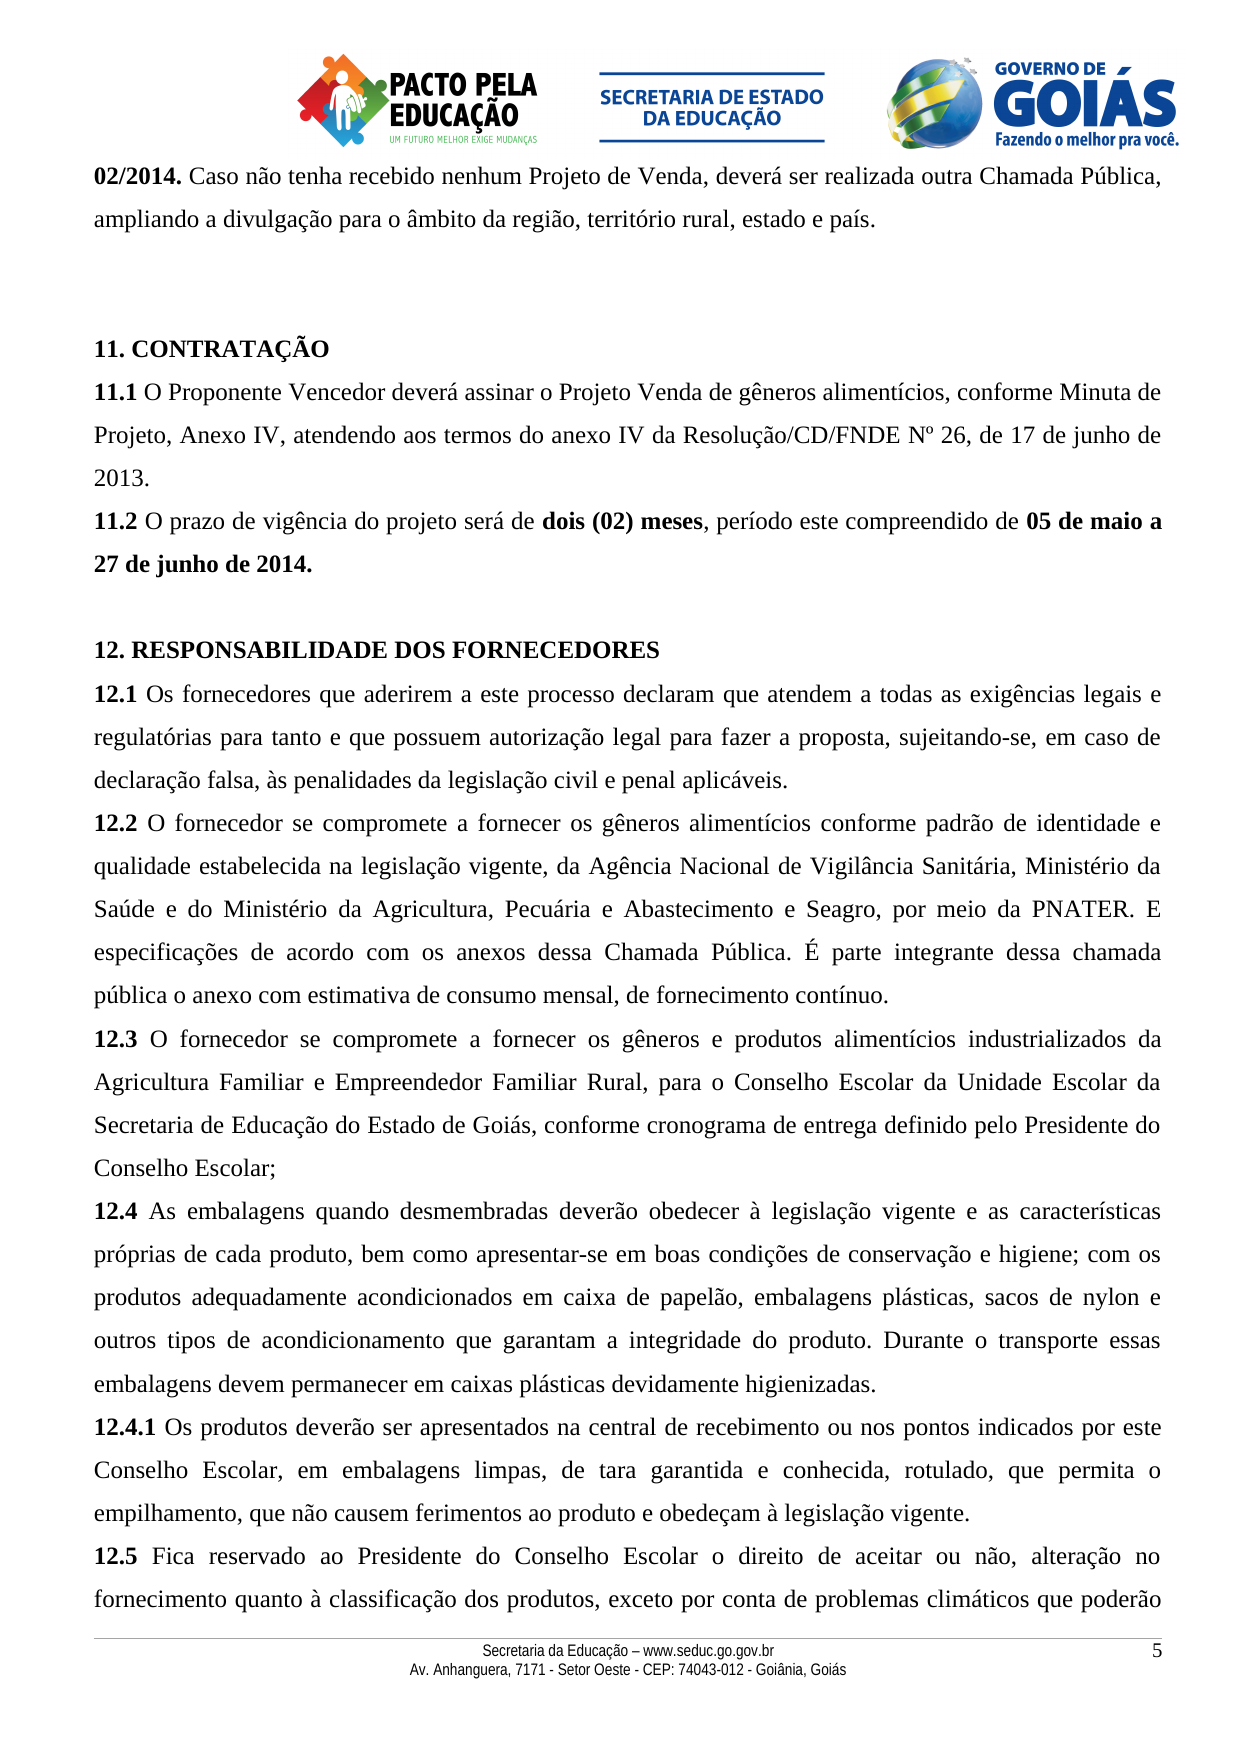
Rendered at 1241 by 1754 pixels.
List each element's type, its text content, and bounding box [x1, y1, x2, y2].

picture [288, 49, 1186, 158]
text 11.2 O prazo de vigência do projeto será de dois (02) meses, período este compreendido de 05 de maio a 27 de junho de 2014. [94, 506, 1162, 578]
text 12.2 O fornecedor se compromete a fornecer os gêneros alimentícios conforme padrão de identidade e qualidade estabelecida na legislação vigente, da Agência Nacional de Vigilância Sanitária, Ministério da Saúde e do Ministério da Agricultura, Pecuária e Abastecimento e Seagro, por meio da PNATER. E especificações de acordo com os anexos dessa Chamada Pública. É parte integrante dessa chamada pública o anexo com estimativa de consumo mensal, de fornecimento contínuo. [94, 808, 1162, 1009]
text 11. CONTRATAÇÃO [94, 334, 1162, 362]
text 12.4.1 Os produtos deverão ser apresentados na central de recebimento ou nos pontos indicados por este Conselho Escolar, em embalagens limpas, de tara garantida e conhecida, rotulado, que permita o empilhamento, que não causem ferimentos ao produto e obedeçam à legislação vigente. [94, 1412, 1162, 1527]
text 12. RESPONSABILIDADE DOS FORNECEDORES [94, 636, 1162, 664]
text 12.1 Os fornecedores que aderirem a este processo declaram que atendem a todas as exigências legais e regulatórias para tanto e que possuem autorização legal para fazer a proposta, sujeitando-se, em caso de declaração falsa, às penalidades da legislação civil e penal aplicáveis. [94, 679, 1162, 794]
text 12.3 O fornecedor se compromete a fornecer os gêneros e produtos alimentícios industrializados da Agricultura Familiar e Empreendedor Familiar Rural, para o Conselho Escolar da Unidade Escolar da Secretaria de Educação do Estado de Goiás, conforme cronograma de entrega definido pelo Presidente do Conselho Escolar; [94, 1024, 1162, 1182]
text 12.4 As embalagens quando desmembradas deverão obedecer à legislação vigente e as características próprias de cada produto, bem como apresentar-se em boas condições de conservação e higiene; com os produtos adequadamente acondicionados em caixa de papelão, embalagens plásticas, sacos de nylon e outros tipos de acondicionamento que garantam a integridade do produto. Durante o transporte essas embalagens devem permanecer em caixas plásticas devidamente higienizadas. [94, 1196, 1162, 1397]
text 11.1 O Proponente Vencedor deverá assinar o Projeto Venda de gêneros alimentícios, conforme Minuta de Projeto, Anexo IV, atendendo aos termos do anexo IV da Resolução/CD/FNDE Nº 26, de 17 de junho de 2013. [94, 377, 1162, 492]
